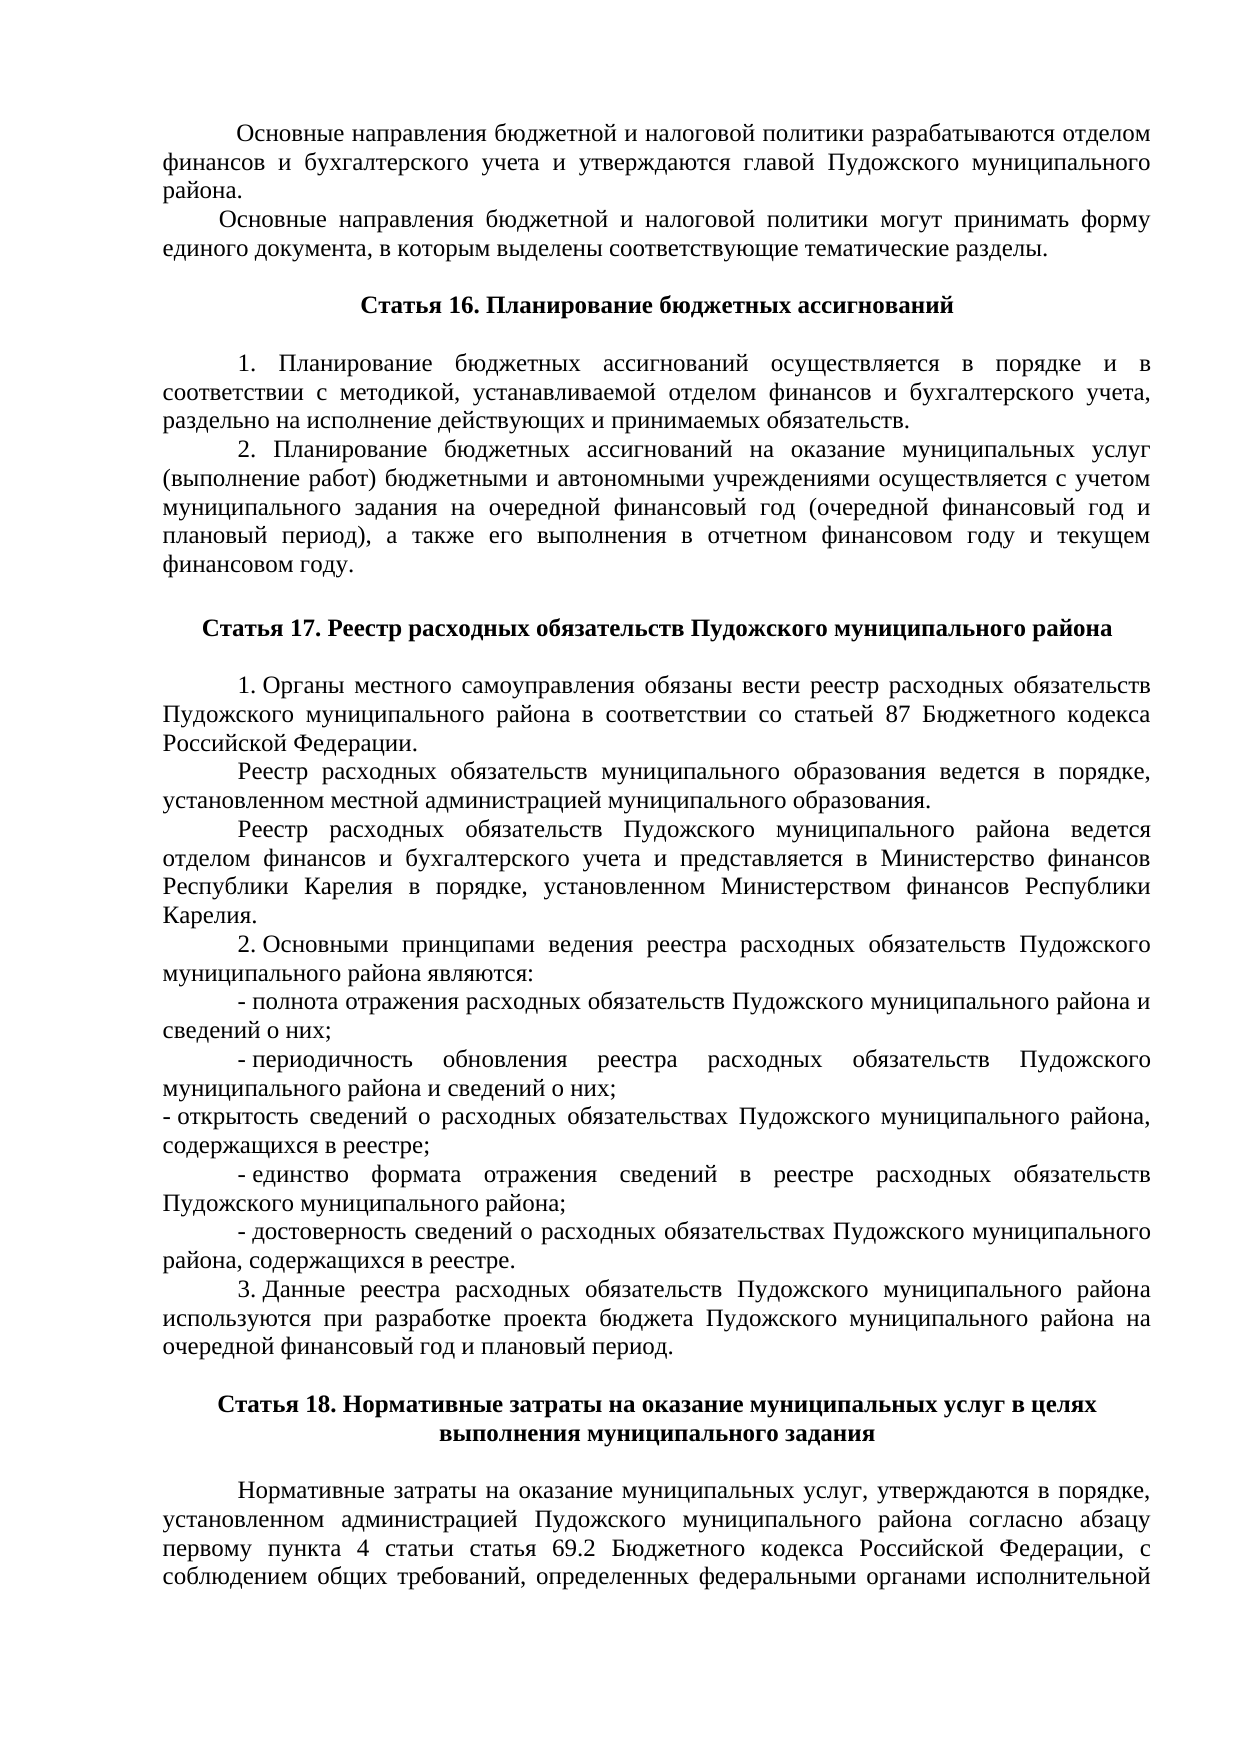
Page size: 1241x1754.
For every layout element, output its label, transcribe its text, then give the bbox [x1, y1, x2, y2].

text - открытость сведений о расходных обязательствах Пудожского муниципального района, содержащихся в реестре; [162, 1101, 1152, 1159]
text 1. Планирование бюджетных ассигнований осуществляется в порядке и в соответствии с методикой, устанавливаемой отделом финансов и бухгалтерского учета, раздельно на исполнение действующих и принимаемых обязательств. [162, 348, 1152, 434]
text 1. Органы местного самоуправления обязаны вести реестр расходных обязательств Пудожского муниципального района в соответствии со статьей 87 Бюджетного кодекса Российской Федерации. [162, 670, 1152, 756]
text Реестр расходных обязательств Пудожского муниципального района ведется отделом финансов и бухгалтерского учета и представляется в Министерство финансов Республики Карелия в порядке, установленном Министерством финансов Республики Карелия. [162, 814, 1152, 929]
text 2. Основными принципами ведения реестра расходных обязательств Пудожского муниципального района являются: [162, 929, 1152, 986]
text - единство формата отражения сведений в реестре расходных обязательств Пудожского муниципального района; [162, 1159, 1152, 1216]
text Статья 18. Нормативные затраты на оказание муниципальных услуг в целях выполнения муниципального задания [162, 1389, 1152, 1446]
text Статья 17. Реестр расходных обязательств Пудожского муниципального района [162, 613, 1152, 641]
text Основные направления бюджетной и налоговой политики могут принимать форму единого документа, в которым выделены соответствующие тематические разделы. [162, 204, 1152, 262]
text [162, 1475, 1152, 1590]
text Статья 16. Планирование бюджетных ассигнований [162, 291, 1152, 319]
text 3. Данные реестра расходных обязательств Пудожского муниципального района используются при разработке проекта бюджета Пудожского муниципального района на очередной финансовый год и плановый период. [162, 1274, 1152, 1360]
text 2. Планирование бюджетных ассигнований на оказание муниципальных услуг (выполнение работ) бюджетными и автономными учреждениями осуществляется с учетом муниципального задания на очередной финансовый год (очередной финансовый год и плановый период), а также его выполнения в отчетном финансовом году и текущем финансовом году. [162, 434, 1152, 578]
text - достоверность сведений о расходных обязательствах Пудожского муниципального района, содержащихся в реестре. [162, 1216, 1152, 1274]
text - периодичность обновления реестра расходных обязательств Пудожского муниципального района и сведений о них; [162, 1044, 1152, 1101]
text Реестр расходных обязательств муниципального образования ведется в порядке, установленном местной администрацией муниципального образования. [162, 756, 1152, 814]
text Основные направления бюджетной и налоговой политики разрабатываются отделом финансов и бухгалтерского учета и утверждаются главой Пудожского муниципального района. [162, 118, 1152, 204]
text - полнота отражения расходных обязательств Пудожского муниципального района и сведений о них; [162, 986, 1152, 1044]
